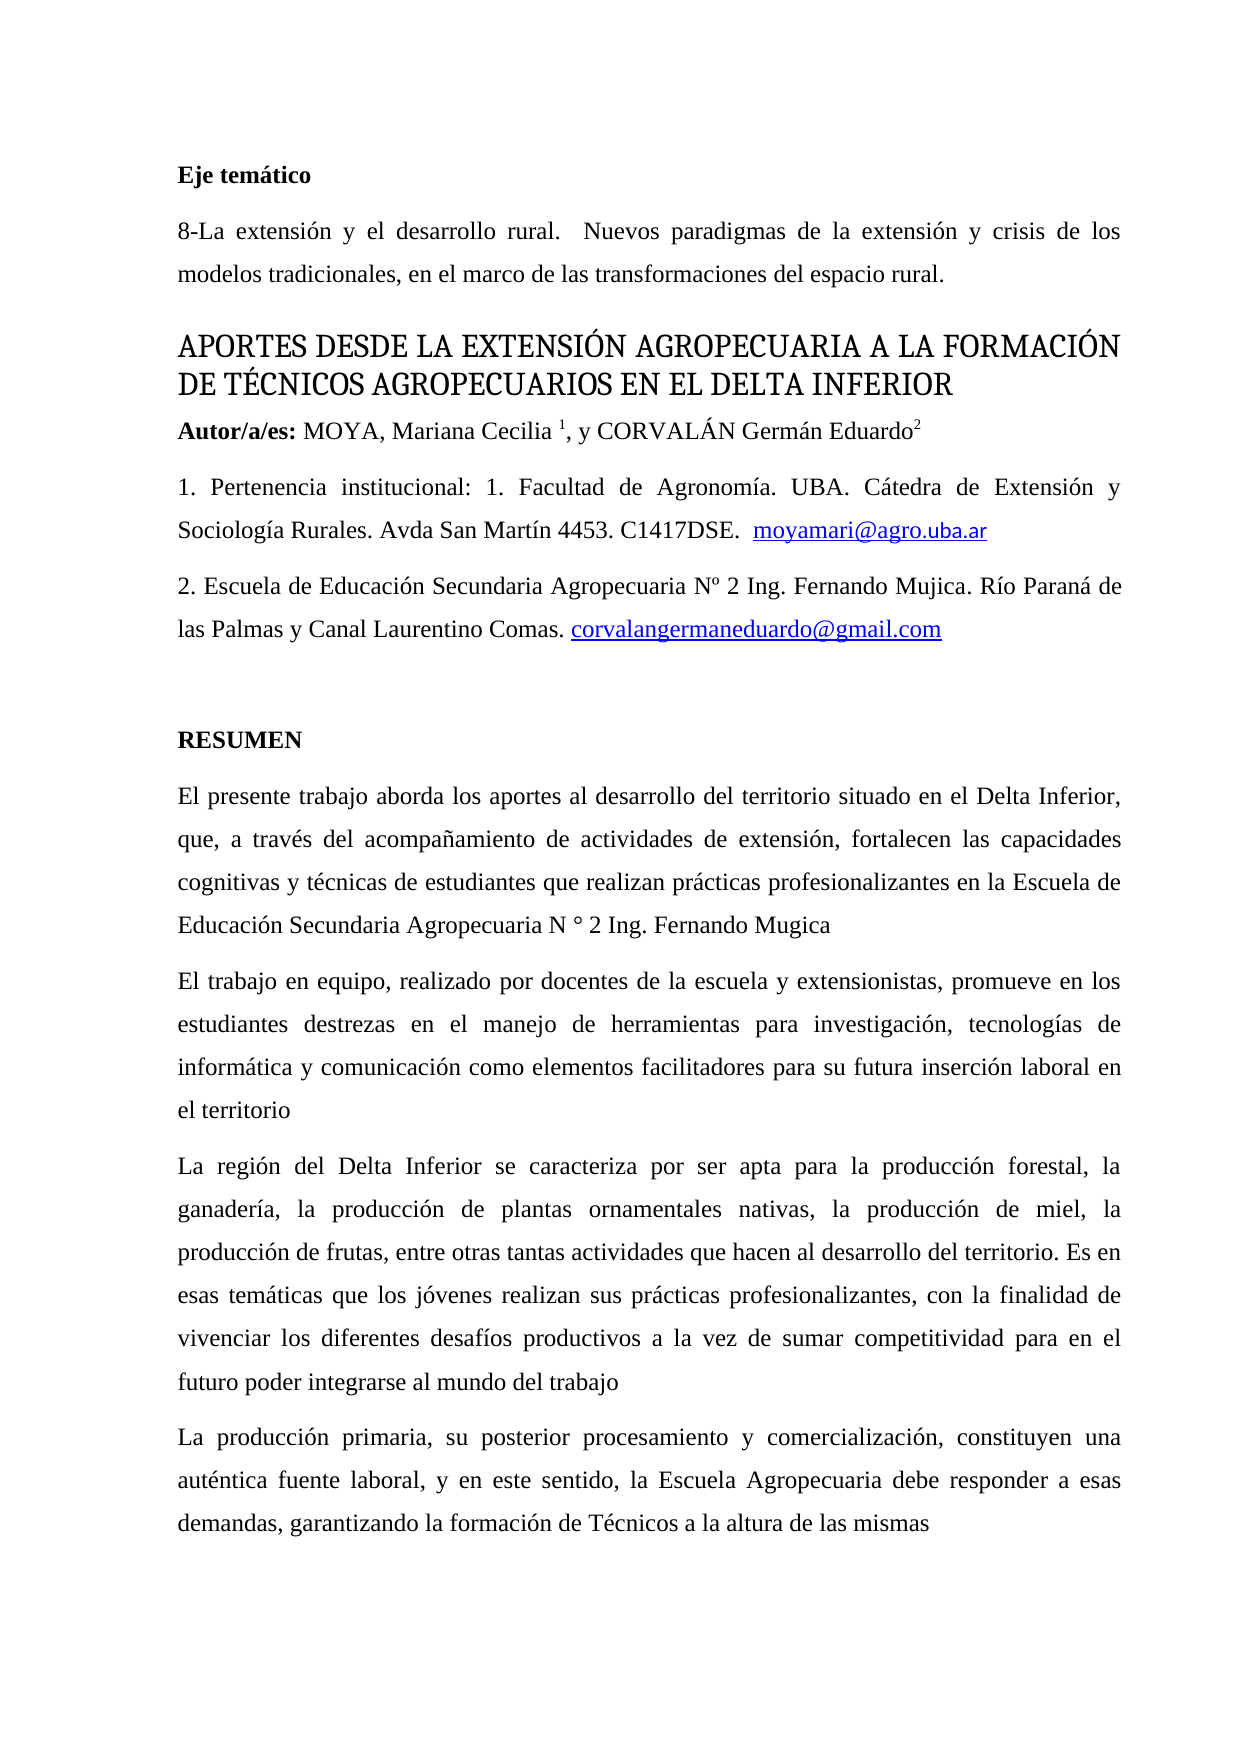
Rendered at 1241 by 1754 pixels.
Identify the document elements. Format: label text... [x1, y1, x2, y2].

subtitle APORTES DESDE LA EXTENSIÓN AGROPECUARIA A LA FORMACIÓN DE TÉCNICOS AGROPECUARIOS EN EL DELTA INFERIOR [177, 327, 1122, 404]
text La región del Delta Inferior se caracteriza por ser apta para la producción forestal, la ganadería, la producción de plantas ornamentales nativas, la producción de miel, la producción de frutas, entre otras tantas actividades que hacen al desarrollo del territorio. Es en esas temáticas que los jóvenes realizan sus prácticas profesionalizantes, con la finalidad de vivenciar los diferentes desafíos productivos a la vez de sumar competitividad para en el futuro poder integrarse al mundo del trabajo [177, 1151, 1122, 1395]
text La producción primaria, su posterior procesamiento y comercialización, constituyen una auténtica fuente laboral, y en este sentido, la Escuela Agropecuaria debe responder a esas demandas, garantizando la formación de Técnicos a la altura de las mismas [177, 1422, 1122, 1537]
text Autor/a/es: MOYA, Mariana Cecilia 1, y CORVALÁN Germán Eduardo2 [177, 416, 1122, 445]
text El presente trabajo aborda los aportes al desarrollo del territorio situado en el Delta Inferior, que, a través del acompañamiento de actividades de extensión, fortalecen las capacidades cognitivas y técnicas de estudiantes que realizan prácticas profesionalizantes en la Escuela de Educación Secundaria Agropecuaria N ° 2 Ing. Fernando Mugica [177, 781, 1122, 939]
text 2. Escuela de Educación Secundaria Agropecuaria Nº 2 Ing. Fernando Mujica. Río Paraná de las Palmas y Canal Laurentino Comas. corvalangermaneduardo@gmail.com [177, 571, 1122, 643]
text El trabajo en equipo, realizado por docentes de la escuela y extensionistas, promueve en los estudiantes destrezas en el manejo de herramientas para investigación, tecnologías de informática y comunicación como elementos facilitadores para su futura inserción laboral en el territorio [177, 966, 1122, 1124]
text RESUMEN [177, 725, 1122, 754]
text 8-La extensión y el desarrollo rural. Nuevos paradigmas de la extensión y crisis de los modelos tradicionales, en el marco de las transformaciones del espacio rural. [177, 216, 1122, 288]
text Eje temático [177, 160, 1122, 189]
text 1. Pertenencia institucional: 1. Facultad de Agronomía. UBA. Cátedra de Extensión y Sociología Rurales. Avda San Martín 4453. C1417DSE. moyamari@agro.uba.ar [177, 472, 1122, 544]
